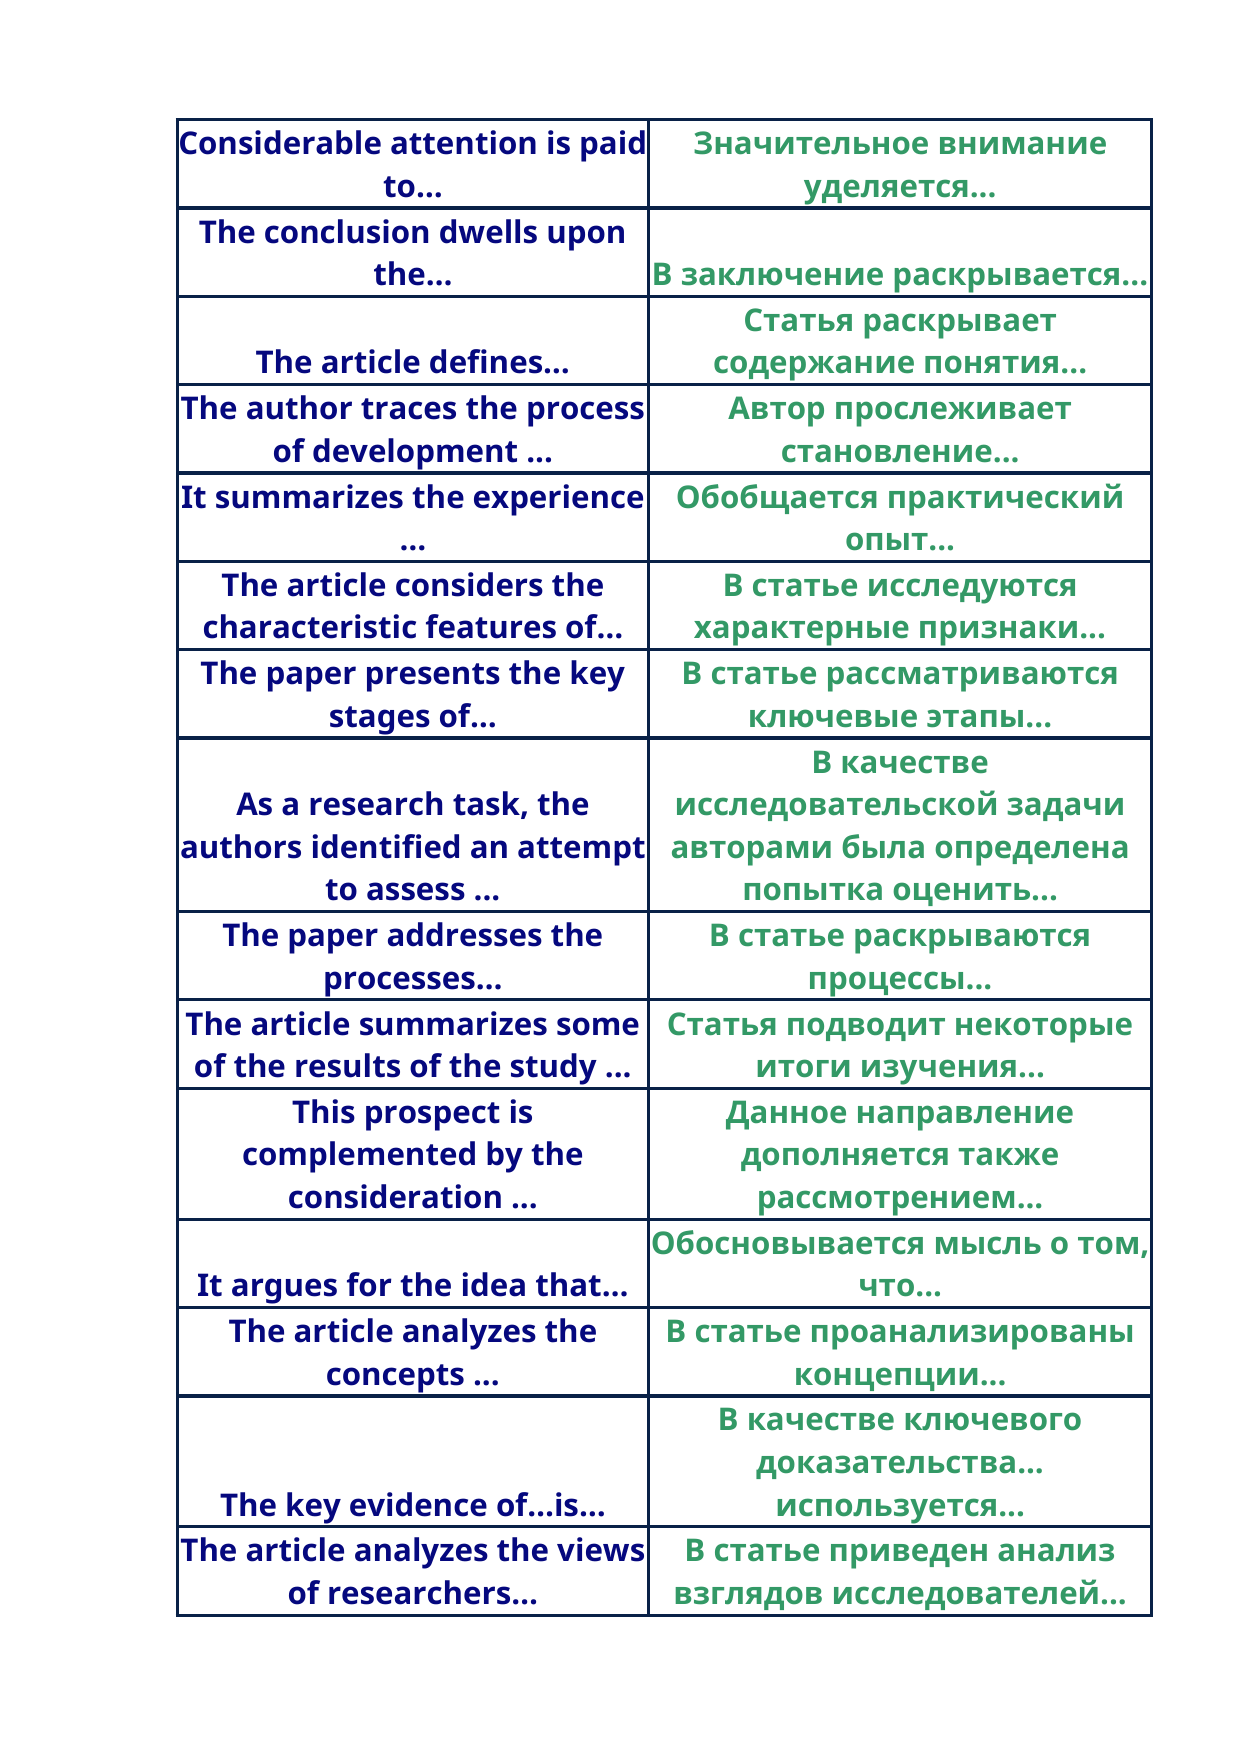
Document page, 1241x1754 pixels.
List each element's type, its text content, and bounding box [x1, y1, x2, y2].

table_cell The article analyzes the concepts ... [179, 1309, 647, 1394]
table_cell В статье приведен анализ взглядов исследователей... [650, 1528, 1150, 1613]
table_cell The article defines… [179, 298, 647, 383]
table_cell The key evidence of…is… [179, 1398, 647, 1525]
table_cell Обосновывается мысль о том, что... [650, 1221, 1150, 1306]
table_cell В качестве ключевого доказательства... используется... [650, 1398, 1150, 1525]
table_cell Данное направление дополняется также рассмотрением... [650, 1090, 1150, 1218]
table_cell В статье исследуются характерные признаки... [650, 563, 1150, 648]
table_cell It summarizes the experience … [179, 475, 647, 560]
table_cell As a research task, the authors identified an attempt to assess ... [179, 740, 647, 910]
table_cell Статья раскрывает содержание понятия... [650, 298, 1150, 383]
table_cell В статье рассматриваются ключевые этапы... [650, 651, 1150, 736]
table_cell В статье раскрываются процессы... [650, 913, 1150, 998]
table_cell Значительное внимание уделяется... [650, 121, 1150, 206]
table_cell Статья подводит некоторые итоги изучения... [650, 1001, 1150, 1087]
table_cell В статье проанализированы концепции... [650, 1309, 1150, 1394]
table_cell В заключение раскрывается... [650, 210, 1150, 295]
table_cell The author traces the process of development ... [179, 386, 647, 471]
table_cell The article analyzes the views of researchers… [179, 1528, 647, 1613]
table_cell The paper presents the key stages of… [179, 651, 647, 736]
table_cell The article summarizes some of the results of the study ... [179, 1001, 647, 1087]
table_cell Considerable attention is paid to… [179, 121, 647, 206]
table_cell This prospect is complemented by the consideration ... [179, 1090, 647, 1218]
table_cell The paper addresses the processes… [179, 913, 647, 998]
table_cell В качестве исследовательской задачи авторами была определена попытка оценить... [650, 740, 1150, 910]
table_cell The article considers the characteristic features of… [179, 563, 647, 648]
table_cell It argues for the idea that… [179, 1221, 647, 1306]
table_cell Автор прослеживает становление... [650, 386, 1150, 471]
table_cell Обобщается практический опыт... [650, 475, 1150, 560]
table_cell The conclusion dwells upon the… [179, 210, 647, 295]
